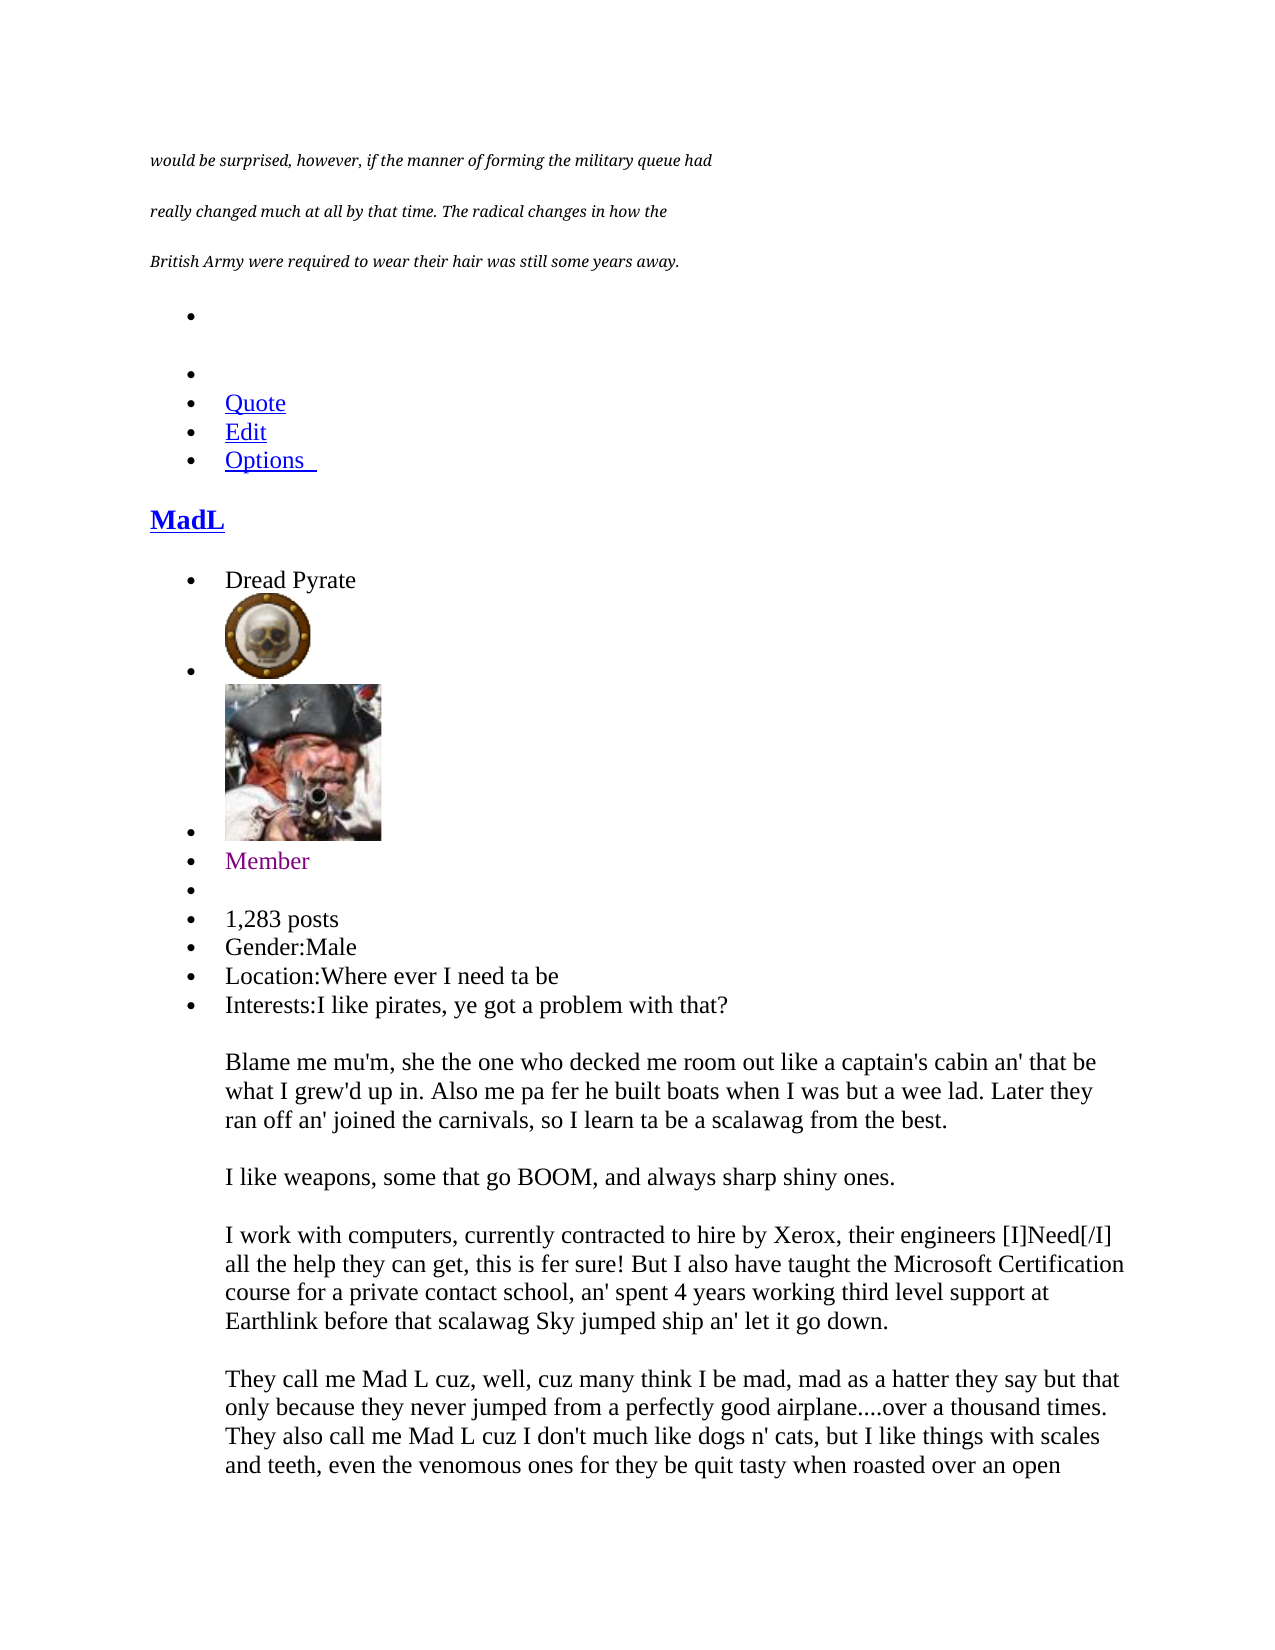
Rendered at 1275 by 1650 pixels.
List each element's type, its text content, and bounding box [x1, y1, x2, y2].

list Member [187, 846, 1125, 875]
picture [225, 684, 382, 841]
text British Army were required to wear their hair was still some years away. [150, 251, 1125, 272]
text would be surprised, however, if the manner of forming the military queue had [150, 150, 1125, 171]
list Options [187, 445, 1125, 474]
list Location:Where ever I need ta be [187, 961, 1125, 990]
text MadL [150, 503, 1125, 536]
text really changed much at all by that time. The radical changes in how the [150, 200, 1125, 222]
list Gender:Male [187, 932, 1125, 961]
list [187, 990, 1125, 1479]
list Edit [187, 417, 1125, 445]
list Dread Pyrate [187, 565, 1125, 594]
picture [225, 593, 311, 679]
list 1,283 posts [187, 904, 1125, 932]
list Quote [187, 388, 1125, 417]
